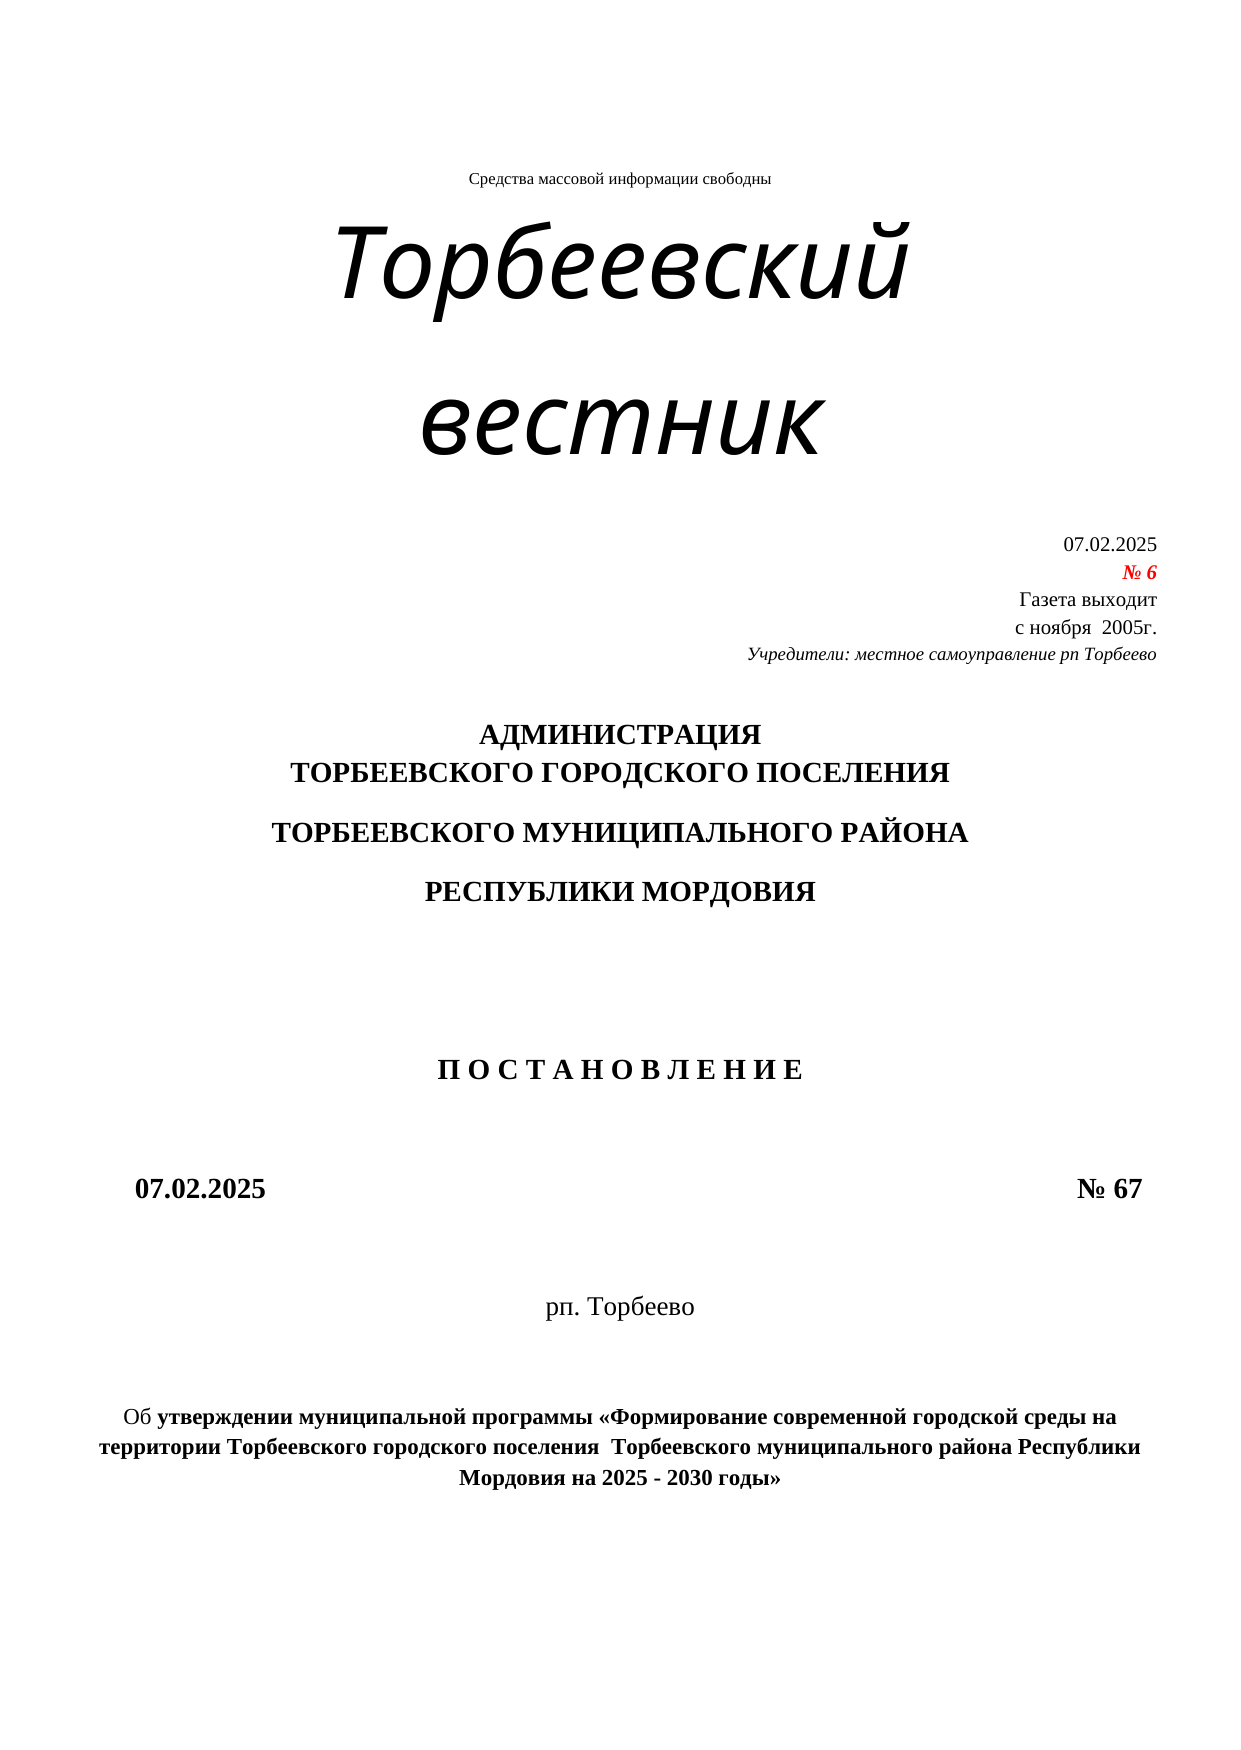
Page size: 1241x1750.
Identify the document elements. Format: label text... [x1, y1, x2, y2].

text с ноября 2005г. [83, 615, 1157, 639]
text РЕСПУБЛИКИ МОРДОВИЯ [83, 874, 1157, 908]
text Об утверждении муниципальной программы «Формирование современной городской среды на территории Торбеевского городского поселения Торбеевского муниципального района Республики Мордовия на 2025 - 2030 годы» [83, 1403, 1157, 1490]
text № 6 [83, 560, 1157, 584]
text ТОРБЕЕВСКОГО МУНИЦИПАЛЬНОГО РАЙОНА [83, 815, 1157, 848]
text 07.02.2025 № 67 [83, 1171, 1157, 1205]
text Средства массовой информации свободны [83, 169, 1157, 188]
text Торбеевский [83, 191, 1157, 327]
text П О С Т А Н О В Л Е Н И Е [83, 1052, 1157, 1086]
text рп. Торбеево [83, 1290, 1157, 1321]
text 07.02.2025 [83, 532, 1157, 556]
text Учредители: местное самоуправление рп Торбеево [83, 642, 1157, 664]
text вестник [83, 348, 1157, 484]
text АДМИНИСТРАЦИЯ ТОРБЕЕВСКОГО ГОРОДСКОГО ПОСЕЛЕНИЯ [83, 717, 1157, 789]
text Газета выходит [83, 587, 1157, 611]
